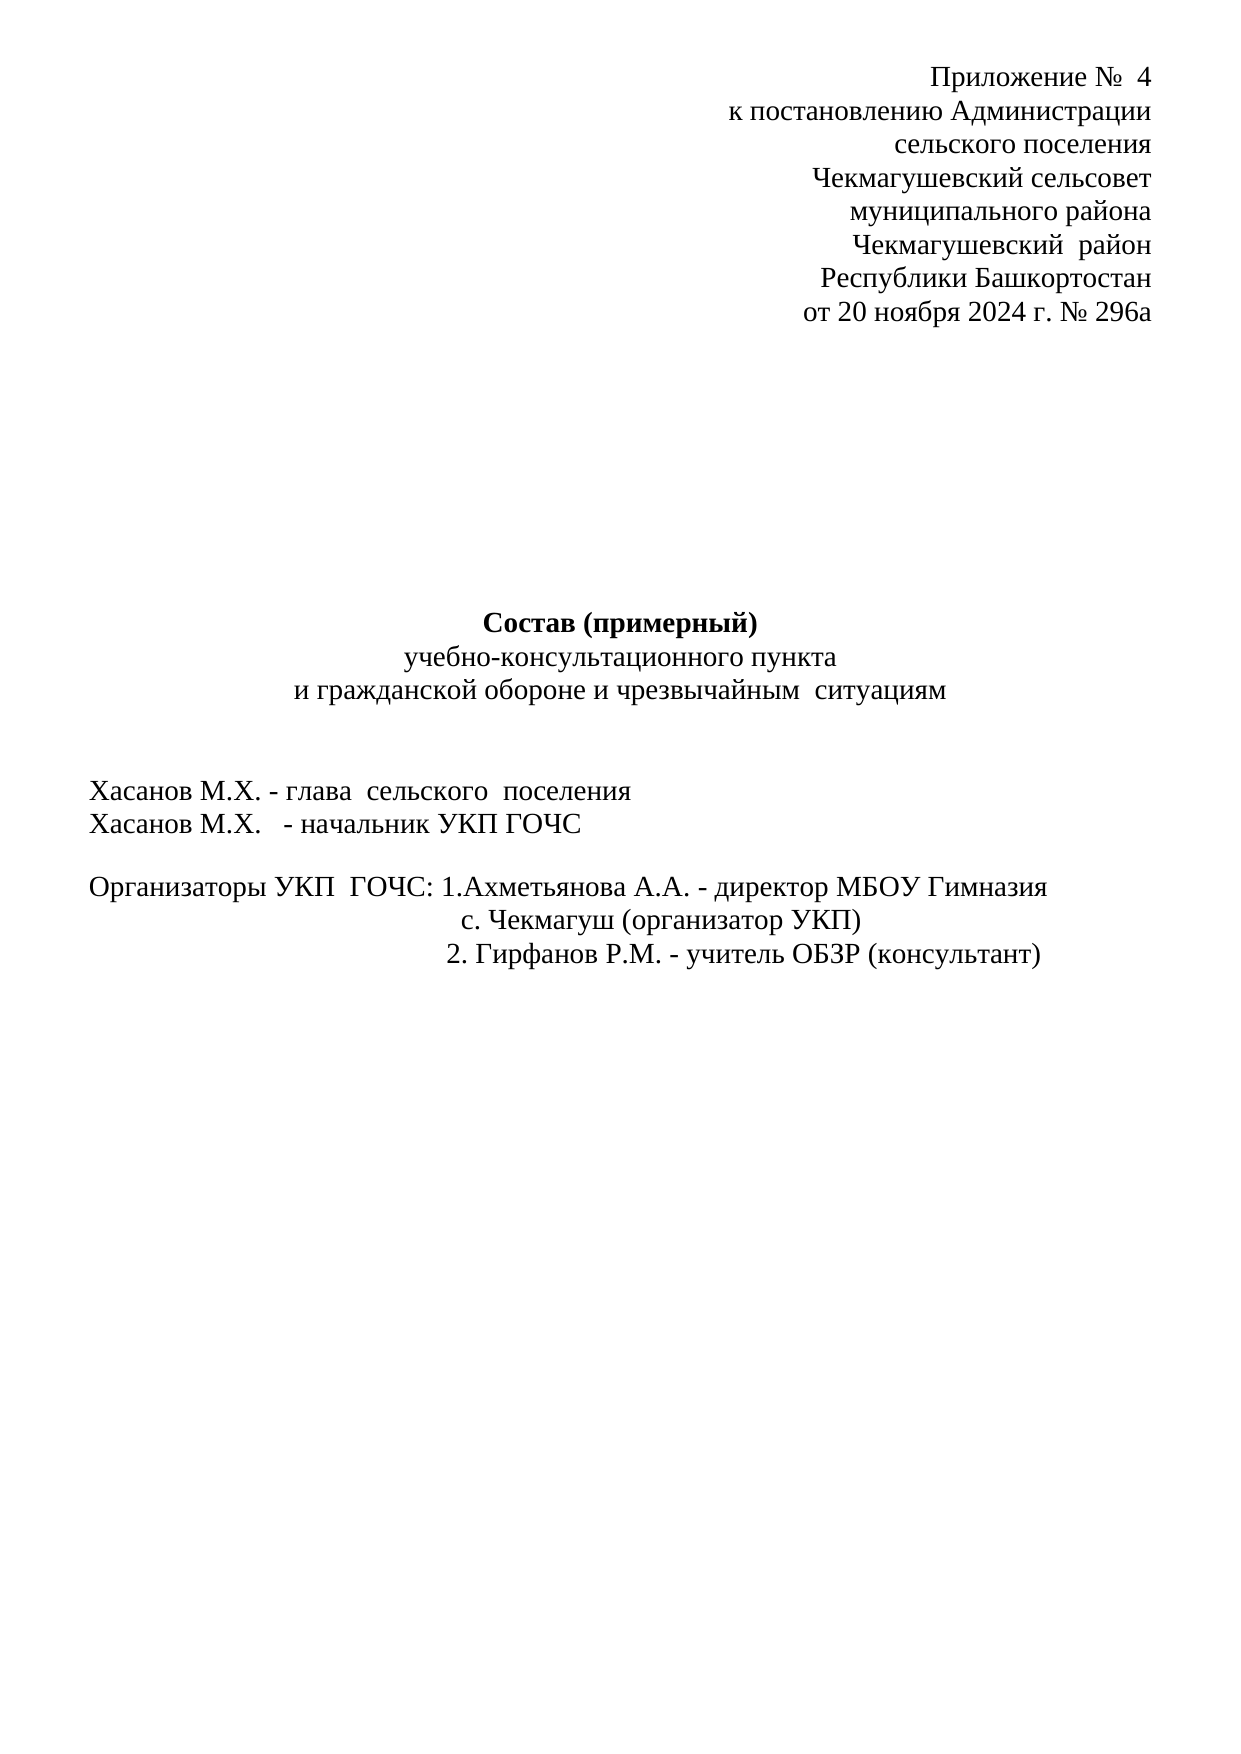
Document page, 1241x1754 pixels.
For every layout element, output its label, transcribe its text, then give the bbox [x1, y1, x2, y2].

text Состав (примерный) [89, 605, 1152, 639]
text 2. Гирфанов Р.М. - учитель ОБЗР (консультант) [89, 936, 1152, 969]
text к постановлению Администрации [89, 93, 1152, 126]
text с. Чекмагуш (организатор УКП) [89, 902, 1152, 936]
text от 20 ноября 2024 г. № 296а [89, 294, 1152, 327]
text Хасанов М.Х. - начальник УКП ГОЧС [89, 807, 1152, 840]
text Республики Башкортостан [89, 260, 1152, 294]
text Чекмагушевский сельсовет [89, 160, 1152, 193]
text Хасанов М.Х. - глава сельского поселения [89, 773, 1152, 807]
text Чекмагушевский район [89, 227, 1152, 260]
text и гражданской обороне и чрезвычайным ситуациям [89, 672, 1152, 706]
text Приложение № 4 [89, 59, 1152, 93]
text учебно-консультационного пункта [89, 639, 1152, 672]
text муниципального района [89, 193, 1152, 227]
text Организаторы УКП ГОЧС: 1.Ахметьянова А.А. - директор МБОУ Гимназия [89, 869, 1152, 902]
text сельского поселения [89, 126, 1152, 160]
